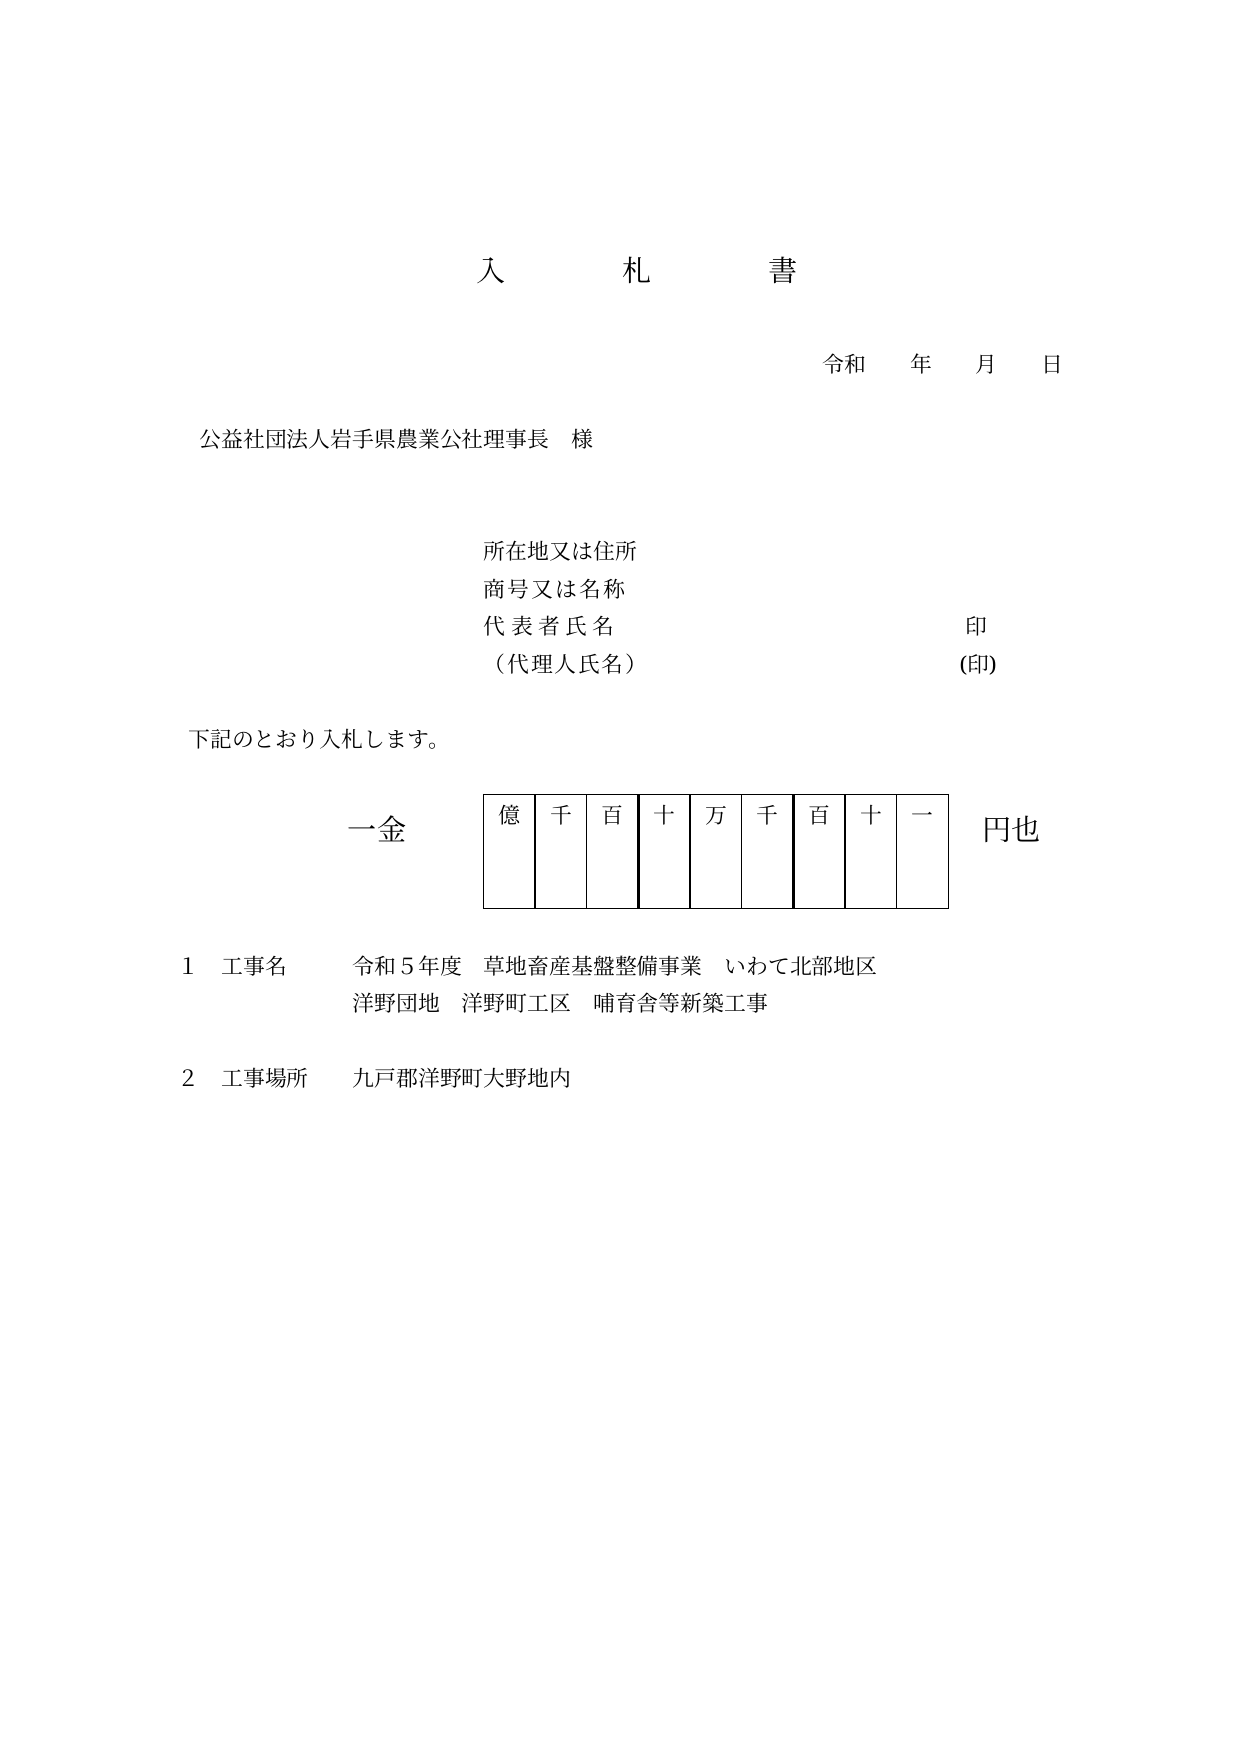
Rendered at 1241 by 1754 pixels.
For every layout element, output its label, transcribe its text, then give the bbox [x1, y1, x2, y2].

table_header 十 [640, 795, 689, 907]
text 代表者氏名 印 [177, 606, 1063, 644]
table_header 百 [587, 795, 637, 907]
table_header 百 [795, 795, 844, 907]
table_header 十 [846, 795, 896, 907]
text ２ 工事場所 九戸郡洋野町大野地内 [177, 1058, 1063, 1096]
text 商号又は名称 [177, 569, 1063, 606]
table_header 億 [484, 795, 534, 907]
text １ 工事名 令和５年度 草地畜産基盤整備事業 いわて北部地区 洋野団地 洋野町工区 哺育舎等新築工事 [177, 946, 1063, 1021]
text 令和 年 月 日 [177, 344, 1063, 381]
table_header 千 [536, 795, 586, 907]
text 入 札 書 [177, 231, 1063, 306]
table_header 千 [742, 795, 792, 907]
table_header 一 [897, 795, 948, 907]
text 公益社団法人岩手県農業公社理事長 様 [177, 419, 1063, 456]
text （代理人氏名） (印) [177, 644, 1063, 681]
text 所在地又は住所 [177, 531, 1063, 569]
table_header 万 [691, 795, 741, 907]
text 下記のとおり入札します。 [188, 719, 1063, 756]
